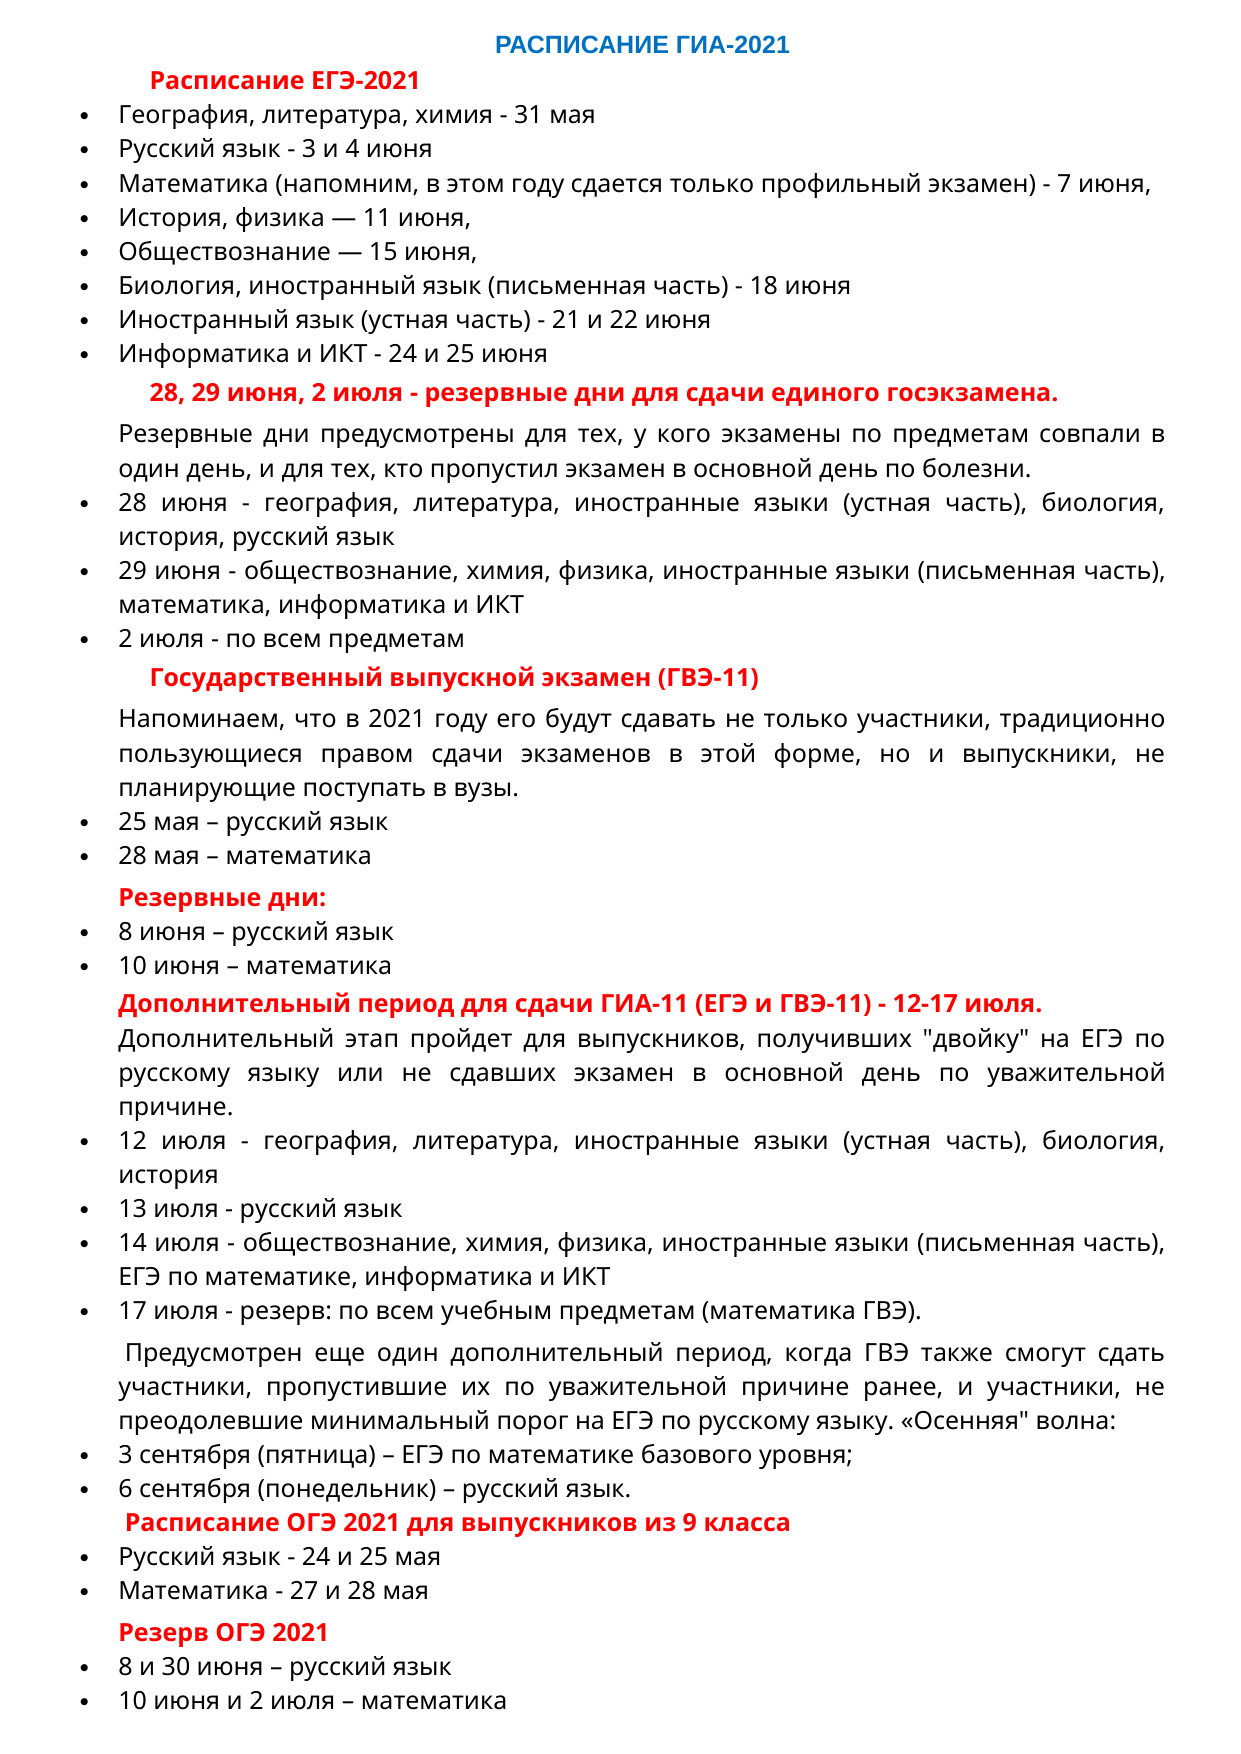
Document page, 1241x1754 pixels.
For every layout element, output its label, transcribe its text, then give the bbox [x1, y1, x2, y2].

text Государственный выпускной экзамен (ГВЭ-11) [149, 659, 1167, 693]
list Русский язык - 3 и 4 июня [81, 131, 1167, 165]
list 6 сентября (понедельник) – русский язык. [81, 1471, 1167, 1505]
list 17 июля - резерв: по всем учебным предметам (математика ГВЭ). [81, 1293, 1167, 1327]
list 2 июля - по всем предметам [81, 621, 1167, 654]
text РАСПИСАНИЕ ГИА-2021 [118, 29, 1167, 58]
text Резервные дни предусмотрены для тех, у кого экзамены по предметам совпали в один день, и для тех, кто пропустил экзамен в основной день по болезни. [118, 416, 1167, 484]
list 8 июня – русский язык [81, 913, 1167, 947]
text Расписание ОГЭ 2021 для выпускников из 9 класса [118, 1505, 1167, 1539]
list 10 июня – математика [81, 947, 1167, 981]
list 3 сентября (пятница) – ЕГЭ по математике базового уровня; [81, 1437, 1167, 1471]
list 14 июля - обществознание, химия, физика, иностранные языки (письменная часть), ЕГЭ по математике, информатика и ИКТ [81, 1224, 1167, 1293]
list 12 июля - география, литература, иностранные языки (устная часть), биология, история [81, 1122, 1167, 1191]
list 8 и 30 июня – русский язык [81, 1649, 1167, 1683]
text 28, 29 июня, 2 июля - резервные дни для сдачи единого госэкзамена. [149, 374, 1167, 408]
list Биология, иностранный язык (письменная часть) - 18 июня [81, 267, 1167, 301]
list География, литература, химия - 31 мая [81, 97, 1167, 131]
text Предусмотрен еще один дополнительный период, когда ГВЭ также смогут сдать участники, пропустившие их по уважительной причине ранее, и участники, не преодолевшие минимальный порог на ЕГЭ по русскому языку. «Осенняя" волна: [118, 1334, 1167, 1437]
text Резервные дни: [118, 879, 1167, 913]
list Обществознание ― 15 июня, [81, 233, 1167, 267]
list Математика - 27 и 28 мая [81, 1573, 1167, 1607]
list 28 июня - география, литература, иностранные языки (устная часть), биология, история, русский язык [81, 484, 1167, 552]
list История, физика ― 11 июня, [81, 199, 1167, 233]
list Русский язык - 24 и 25 мая [81, 1539, 1167, 1573]
list 28 мая – математика [81, 837, 1167, 871]
text Дополнительный период для сдачи ГИА-11 (ЕГЭ и ГВЭ-11) - 12-17 июля. [118, 986, 1167, 1020]
text Расписание ЕГЭ-2021 [149, 63, 1167, 97]
text Дополнительный этап пройдет для выпускников, получивших "двойку" на ЕГЭ по русскому языку или не сдавших экзамен в основной день по уважительной причине. [118, 1020, 1167, 1122]
list 25 мая – русский язык [81, 803, 1167, 837]
list 29 июня - обществознание, химия, физика, иностранные языки (письменная часть), математика, информатика и ИКТ [81, 552, 1167, 621]
text Резерв ОГЭ 2021 [118, 1615, 1167, 1649]
list 13 июля - русский язык [81, 1191, 1167, 1224]
list Математика (напомним, в этом году сдается только профильный экзамен) - 7 июня, [81, 165, 1167, 199]
list Информатика и ИКТ - 24 и 25 июня [81, 336, 1167, 369]
text Напоминаем, что в 2021 году его будут сдавать не только участники, традиционно пользующиеся правом сдачи экзаменов в этой форме, но и выпускники, не планирующие поступать в вузы. [118, 701, 1167, 803]
list Иностранный язык (устная часть) - 21 и 22 июня [81, 301, 1167, 336]
list 10 июня и 2 июля – математика [81, 1683, 1167, 1717]
